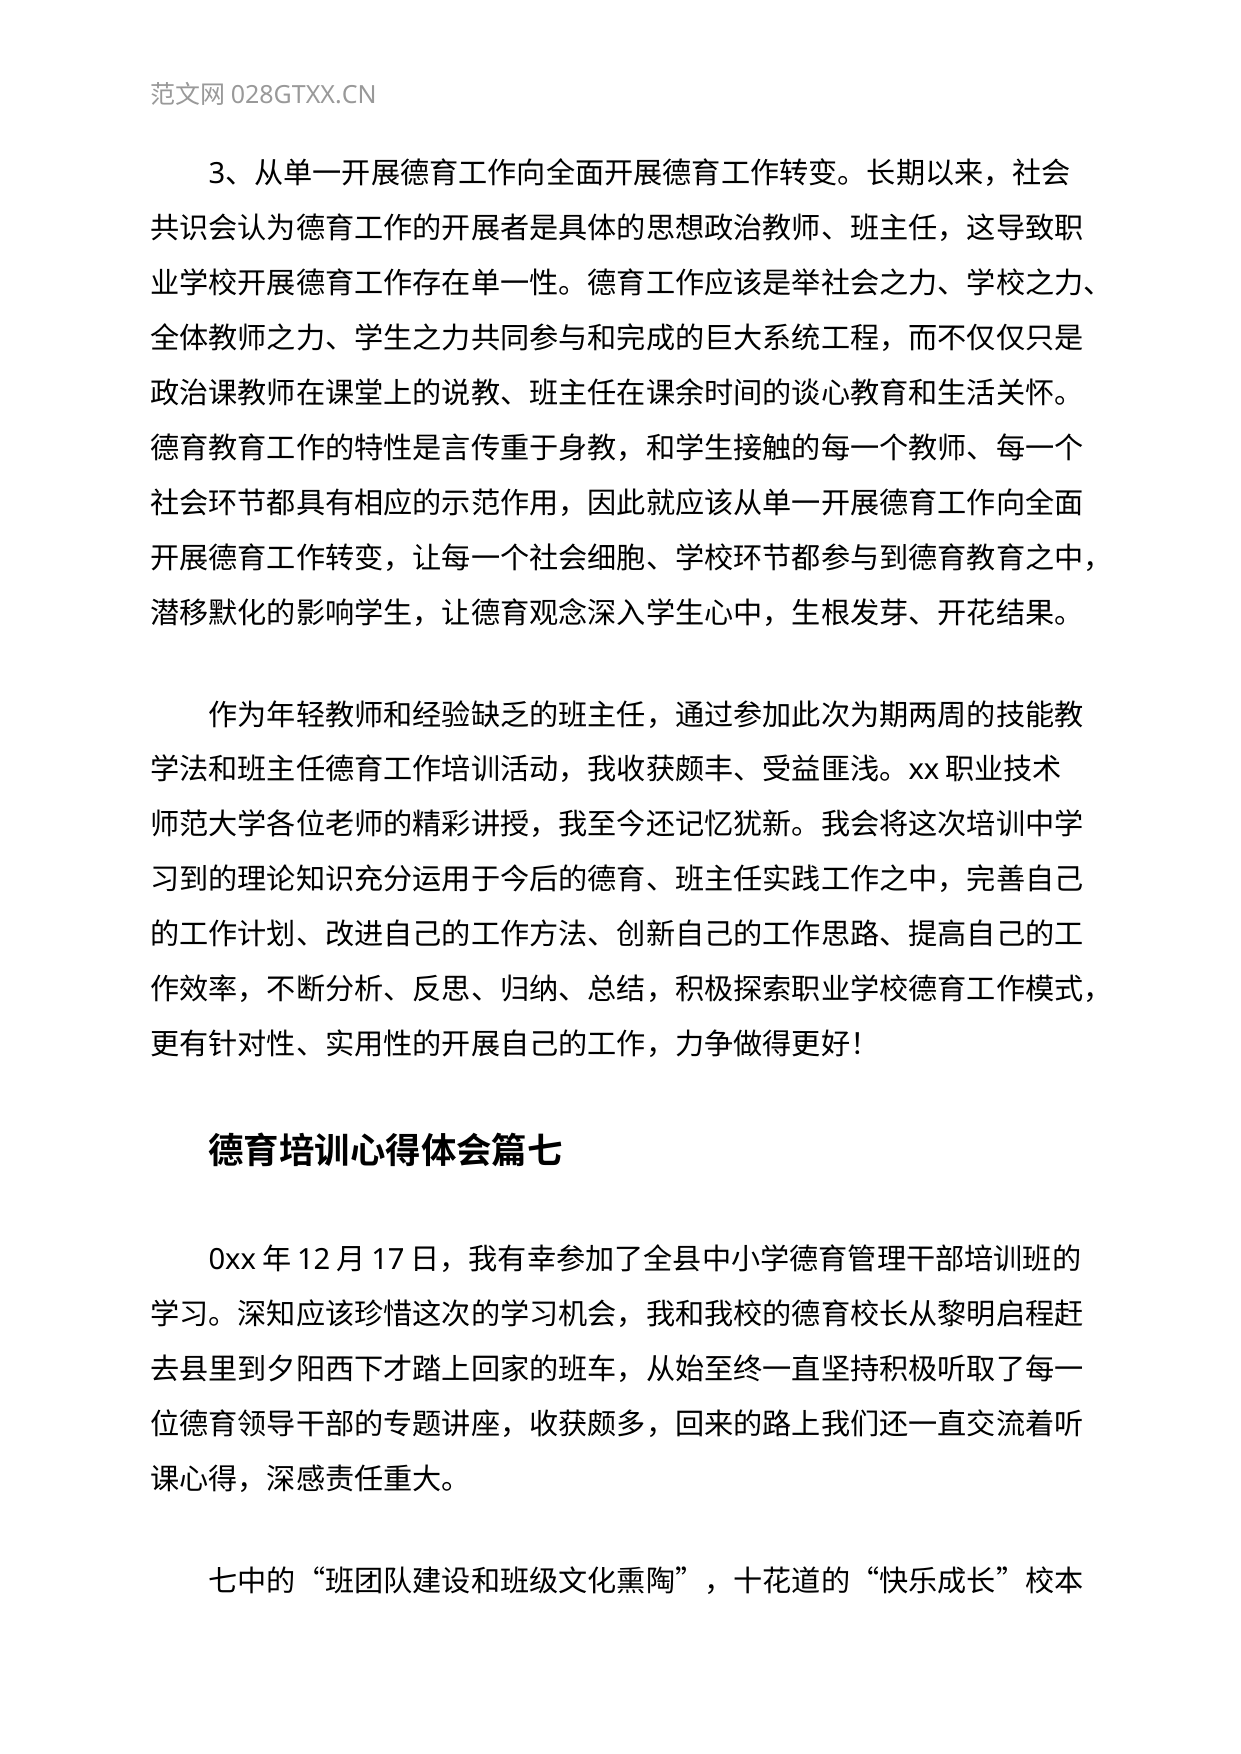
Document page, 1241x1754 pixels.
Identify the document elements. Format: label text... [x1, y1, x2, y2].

text 0xx年12月17日，我有幸参加了全县中小学德育管理干部培训班的学习。深知应该珍惜这次的学习机会，我和我校的德育校长从黎明启程赶去县里到夕阳西下才踏上回家的班车，从始至终一直坚持积极听取了每一位德育领导干部的专题讲座，收获颇多，回来的路上我们还一直交流着听课心得，深感责任重大。 [150, 1236, 1090, 1498]
text 德育培训心得体会篇七 [150, 1122, 1090, 1173]
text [150, 1557, 1090, 1599]
text 3、从单一开展德育工作向全面开展德育工作转变。长期以来，社会共识会认为德育工作的开展者是具体的思想政治教师、班主任，这导致职业学校开展德育工作存在单一性。德育工作应该是举社会之力、学校之力、全体教师之力、学生之力共同参与和完成的巨大系统工程，而不仅仅只是政治课教师在课堂上的说教、班主任在课余时间的谈心教育和生活关怀。德育教育工作的特性是言传重于身教，和学生接触的每一个教师、每一个社会环节都具有相应的示范作用，因此就应该从单一开展德育工作向全面开展德育工作转变，让每一个社会细胞、学校环节都参与到德育教育之中，潜移默化的影响学生，让德育观念深入学生心中，生根发芽、开花结果。 [150, 150, 1090, 632]
text 作为年轻教师和经验缺乏的班主任，通过参加此次为期两周的技能教学法和班主任德育工作培训活动，我收获颇丰、受益匪浅。xx职业技术师范大学各位老师的精彩讲授，我至今还记忆犹新。我会将这次培训中学习到的理论知识充分运用于今后的德育、班主任实践工作之中，完善自己的工作计划、改进自己的工作方法、创新自己的工作思路、提高自己的工作效率，不断分析、反思、归纳、总结，积极探索职业学校德育工作模式，更有针对性、实用性的开展自己的工作，力争做得更好！ [150, 691, 1090, 1063]
